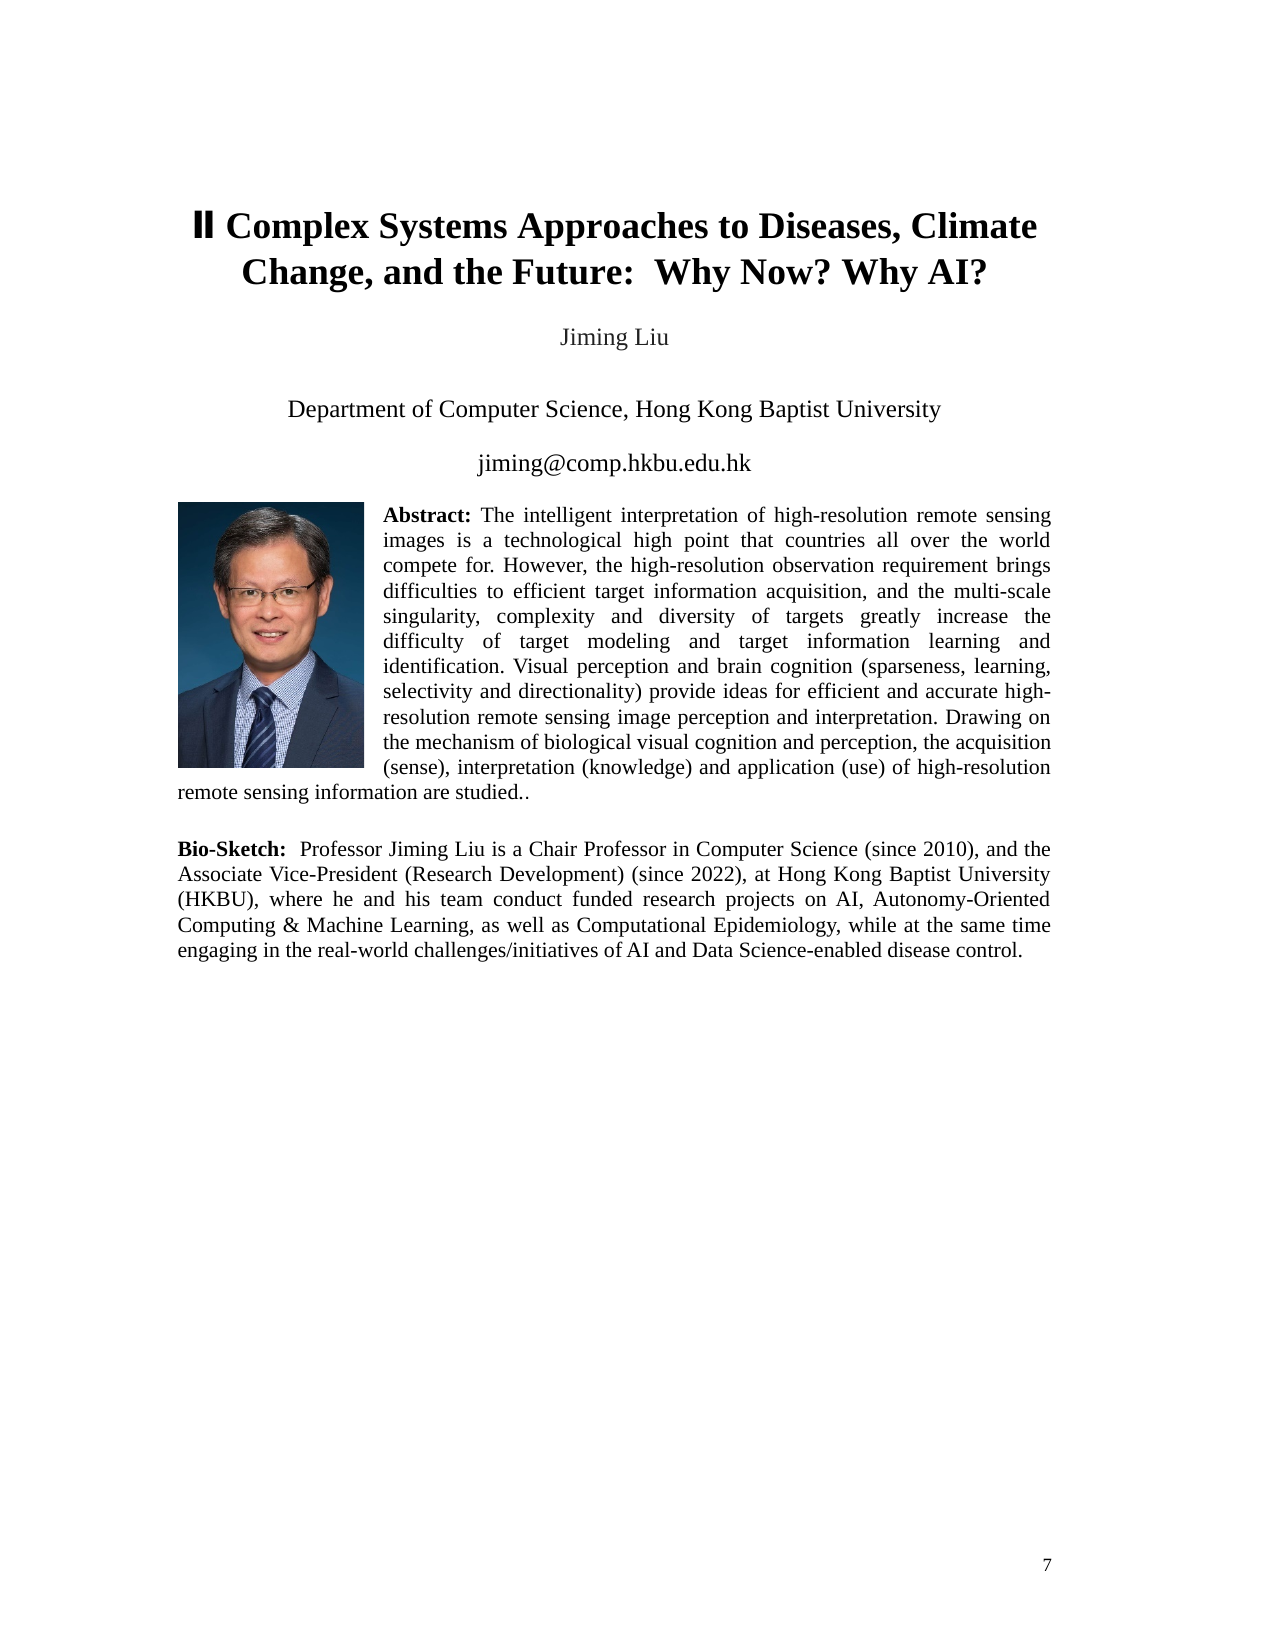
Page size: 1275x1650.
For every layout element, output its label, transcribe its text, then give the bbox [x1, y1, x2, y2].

text Bio-Sketch: Professor Jiming Liu is a Chair Professor in Computer Science (since 2010), and the Associate Vice-President (Research Development) (since 2022), at Hong Kong Baptist University (HKBU), where he and his team conduct funded research projects on AI, Autonomy-Oriented Computing & Machine Learning, as well as Computational Epidemiology, while at the same time engaging in the real-world challenges/initiatives of AI and Data Science-enabled disease control. [177, 836, 1052, 962]
subtitle jiming@comp.hkbu.edu.hk [177, 448, 1052, 477]
picture [176, 502, 364, 765]
text Abstract: The intelligent interpretation of high-resolution remote sensing images is a technological high point that countries all over the world compete for. However, the high-resolution observation requirement brings difficulties to efficient target information acquisition, and the multi-scale singularity, complexity and diversity of targets greatly increase the difficulty of target modeling and target information learning and identification. Visual perception and brain cognition (sparseness, learning, selectivity and directionality) provide ideas for efficient and accurate high-resolution remote sensing image perception and interpretation. Drawing on the mechanism of biological visual cognition and perception, the acquisition (sense), interpretation (knowledge) and application (use) of high-resolution remote sensing information are studied.. [177, 502, 1052, 804]
subtitle Department of Computer Science, Hong Kong Baptist University [177, 394, 1052, 423]
text Jiming Liu [177, 322, 1052, 350]
text Ⅱ Complex Systems Approaches to Diseases, Climate Change, and the Future: Why Now? Why AI? [177, 199, 1052, 293]
